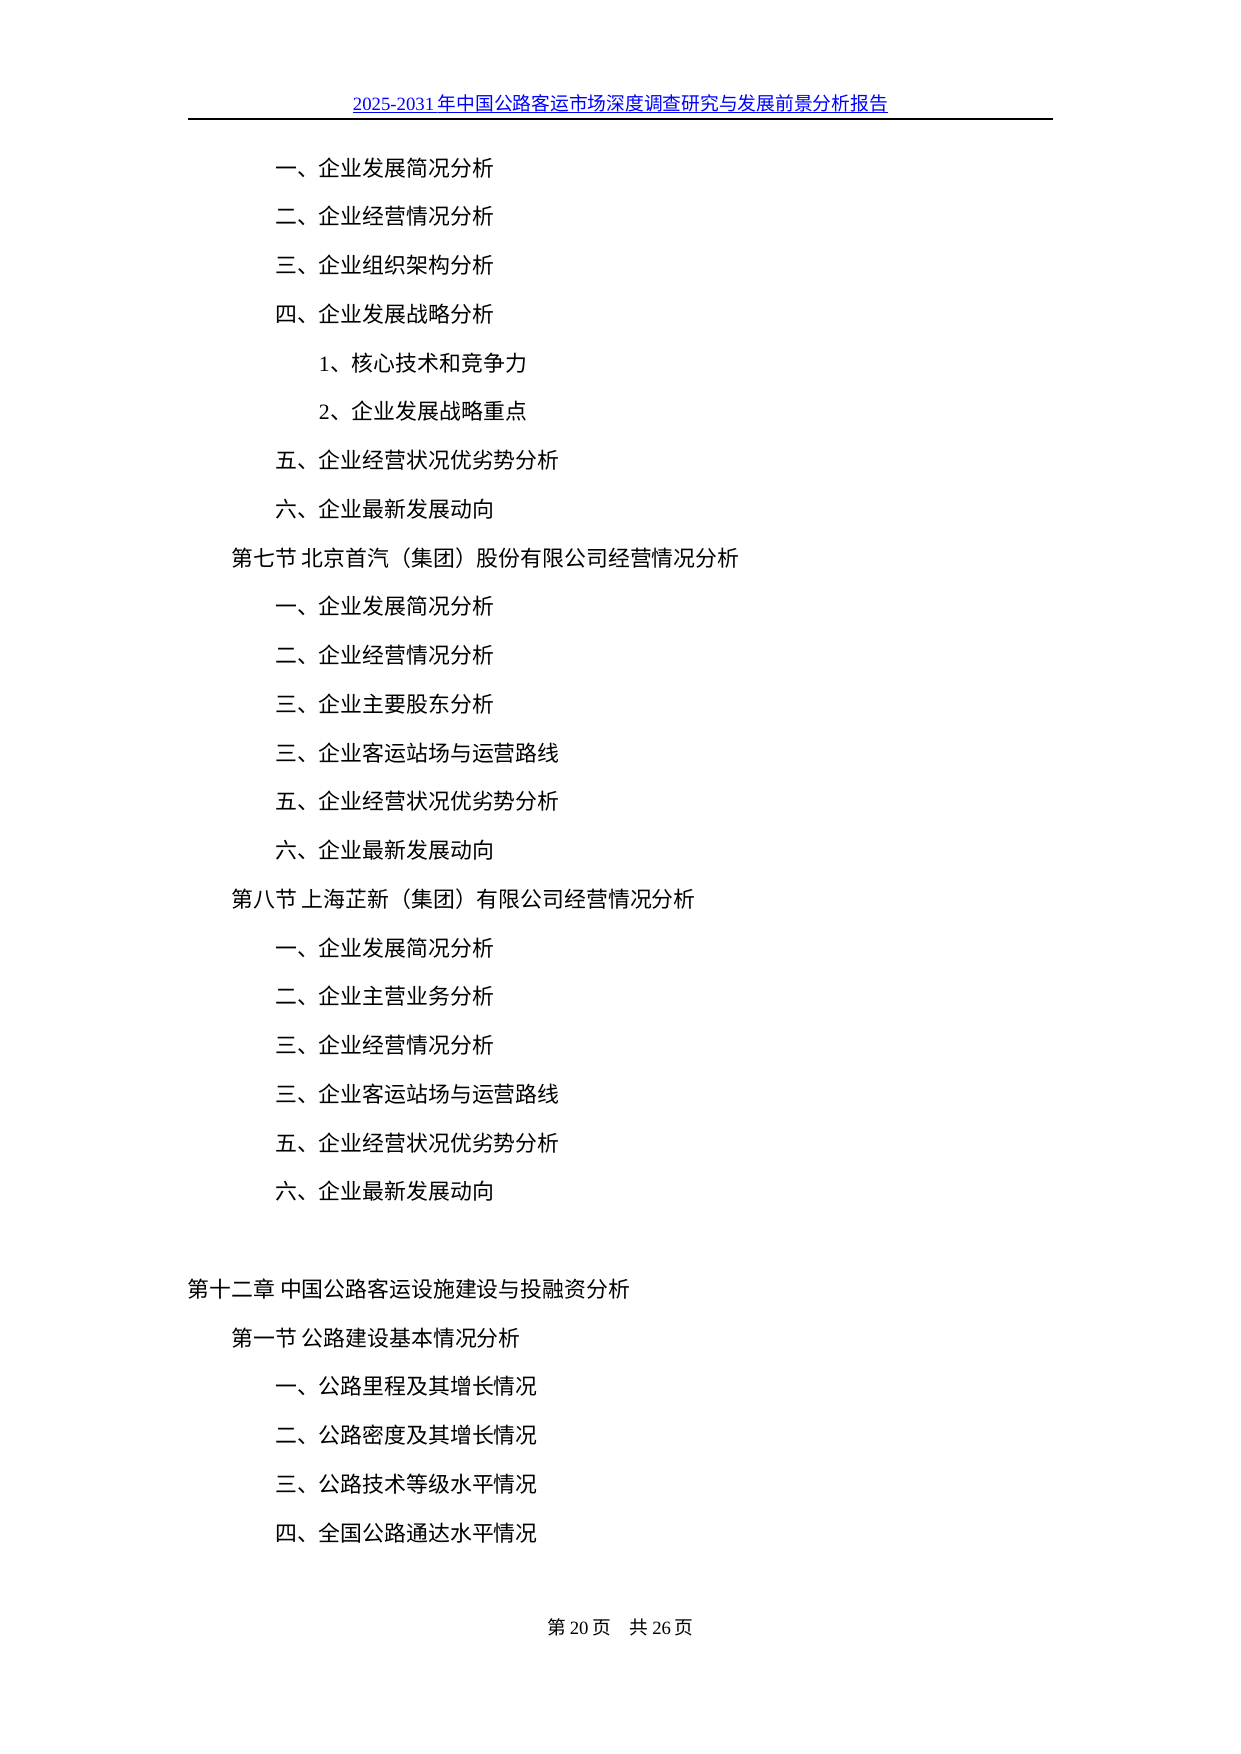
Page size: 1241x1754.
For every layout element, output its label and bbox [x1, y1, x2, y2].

text [187, 150, 1053, 1548]
